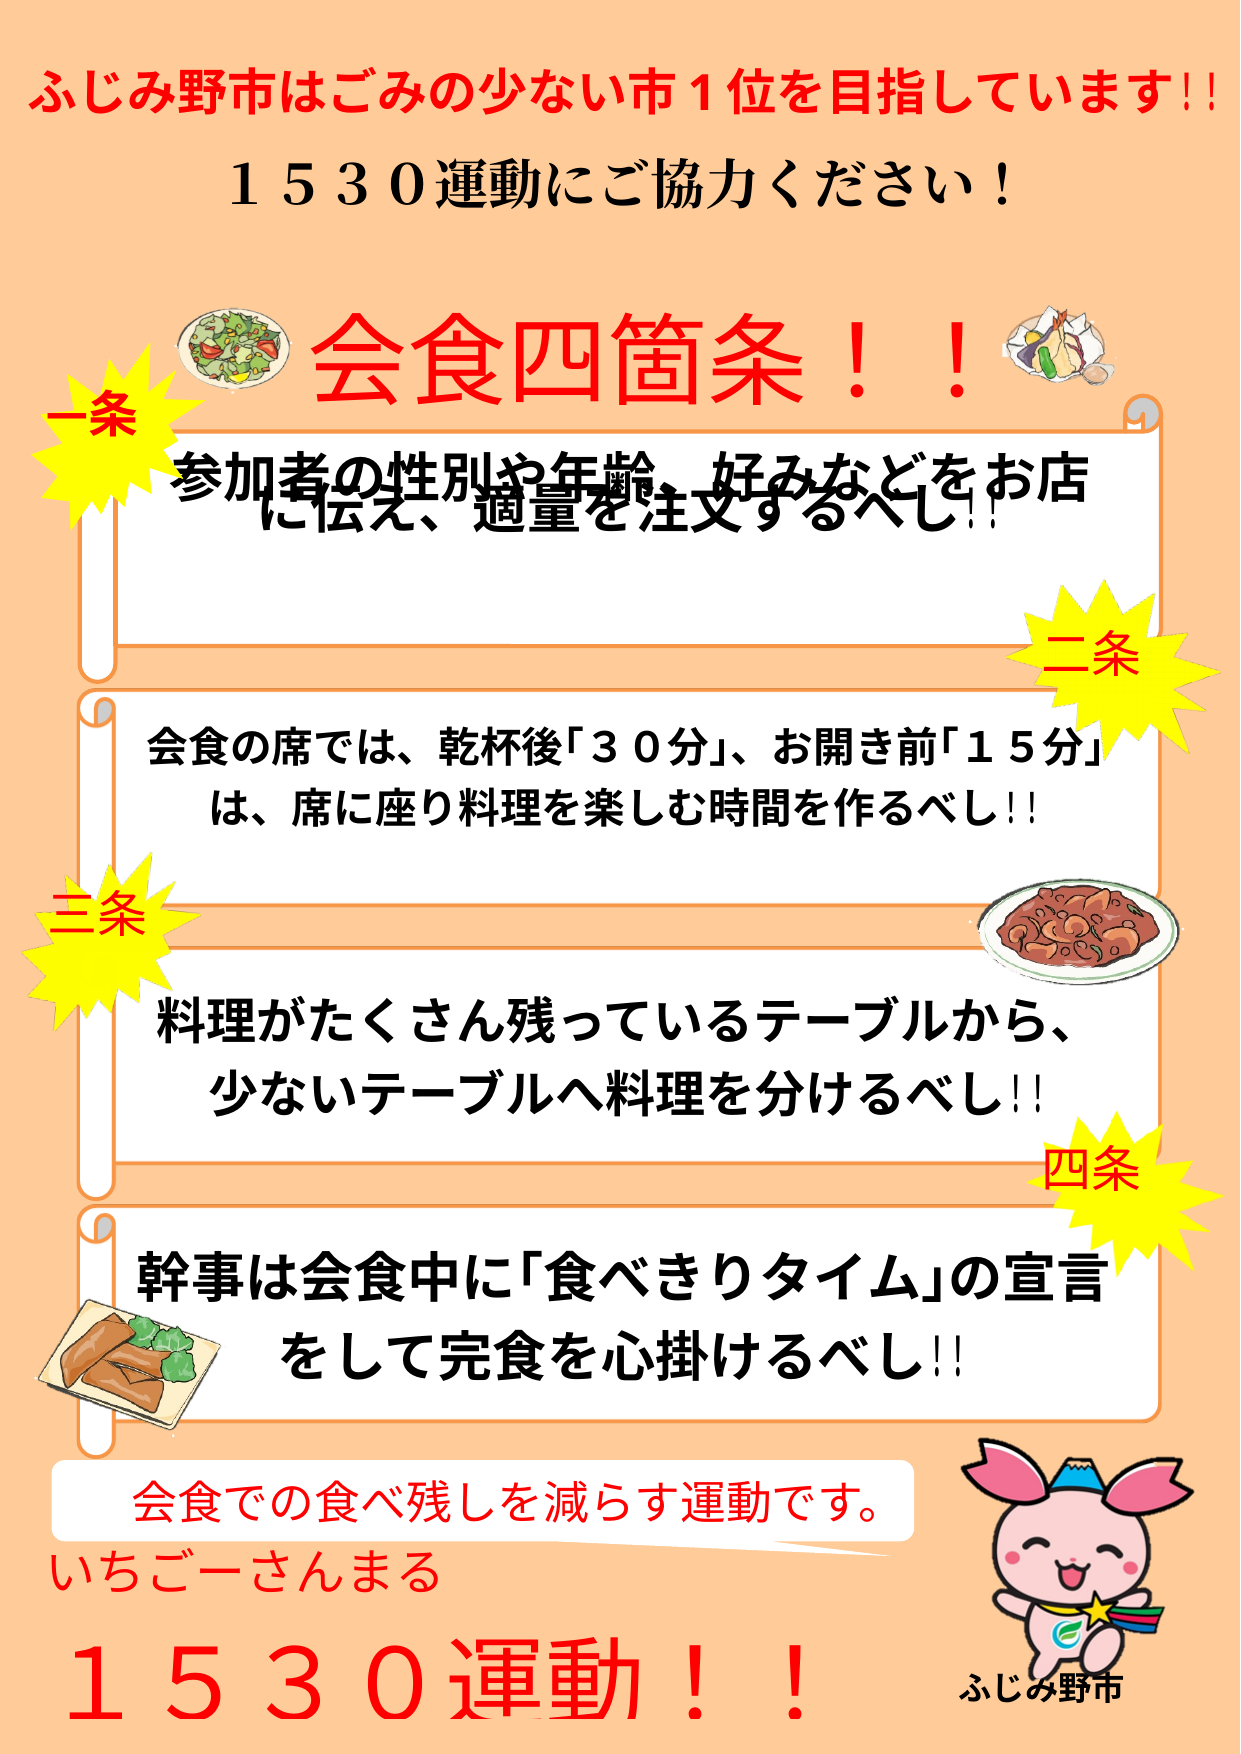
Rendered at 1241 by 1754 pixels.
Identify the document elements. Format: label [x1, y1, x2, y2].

picture [15, 542, 1241, 1687]
picture [1002, 302, 1117, 388]
picture [168, 299, 298, 396]
